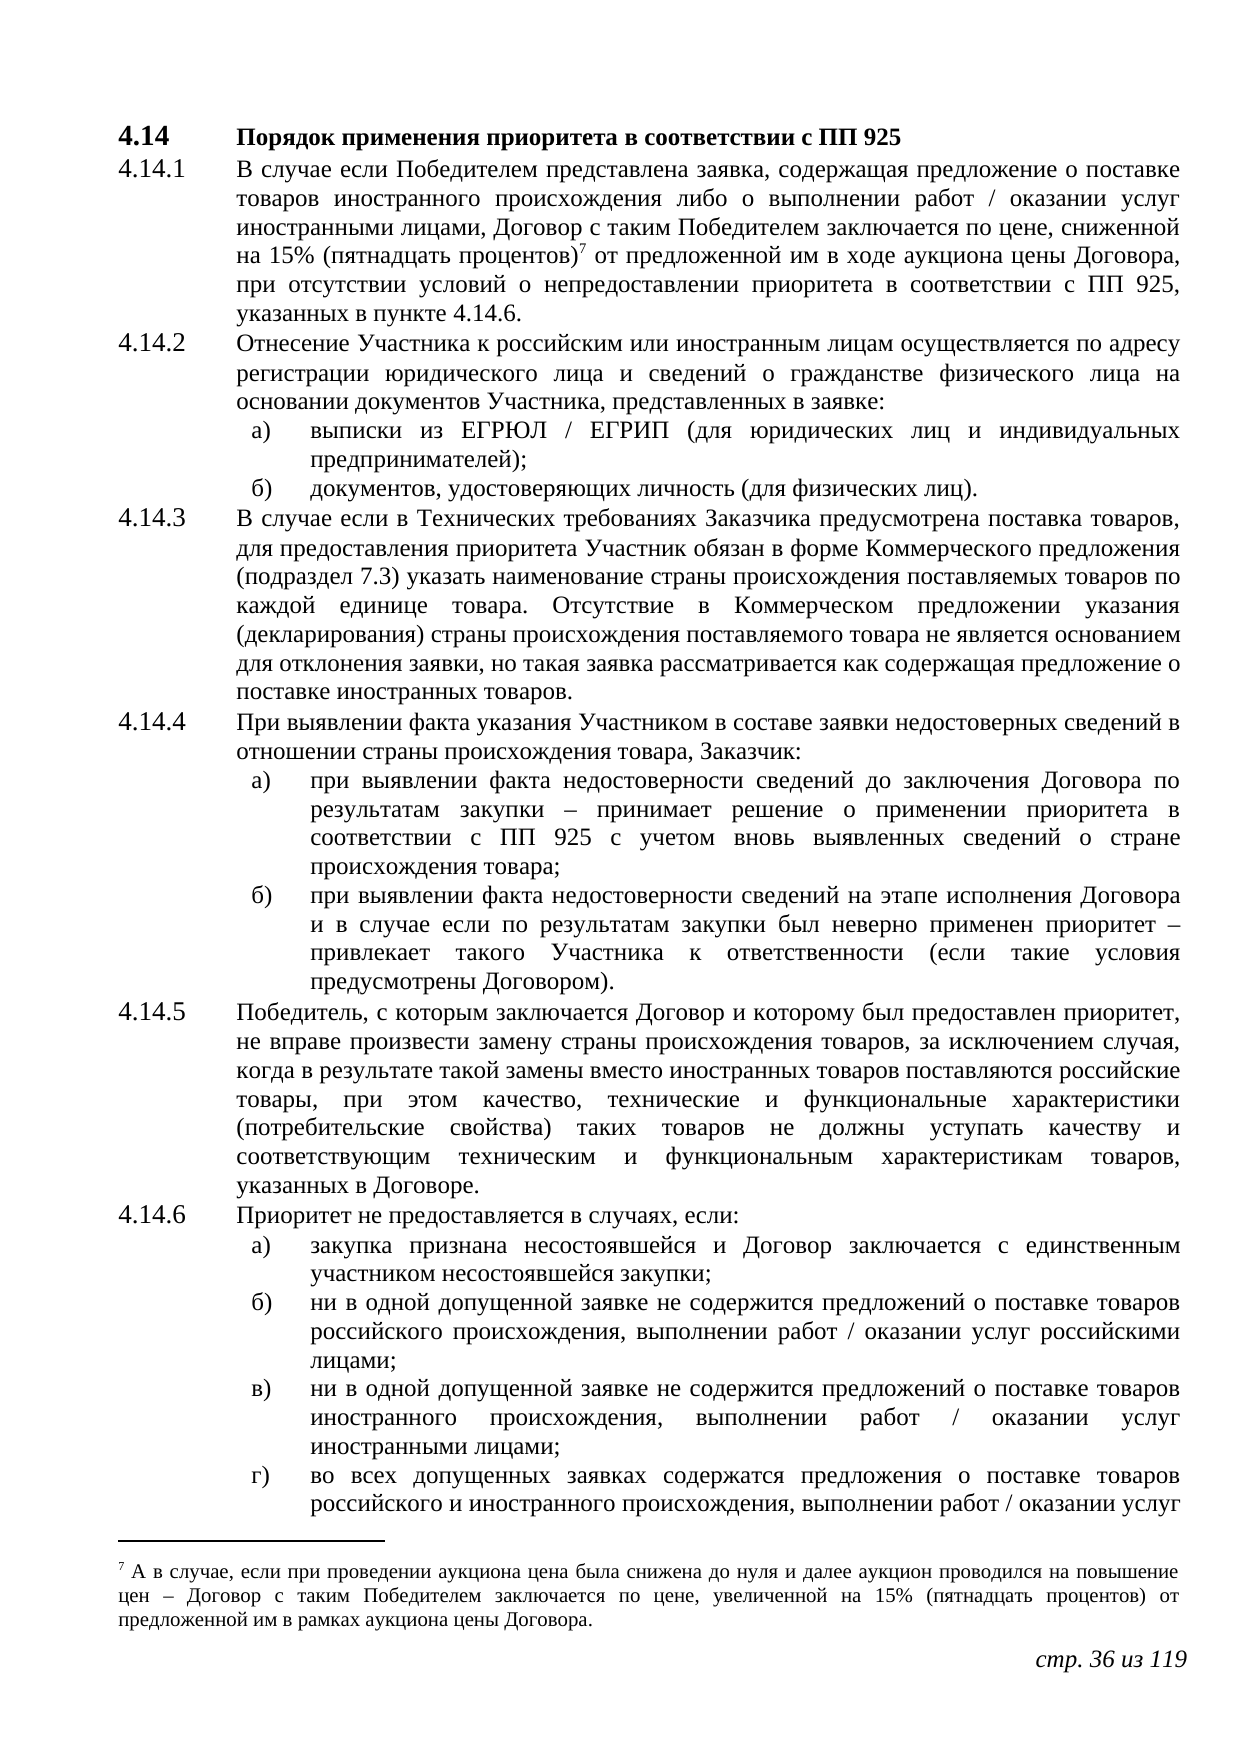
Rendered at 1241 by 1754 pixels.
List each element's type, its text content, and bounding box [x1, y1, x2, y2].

text ни в одной допущенной заявке не содержится предложений о поставке товаров иностранного происхождения, выполнении работ / оказании услуг иностранными лицами; [251, 1373, 1181, 1460]
text выписки из ЕГРЮЛ / ЕГРИП (для юридических лиц и индивидуальных предпринимателей); [251, 415, 1181, 473]
text Отнесение Участника к российским или иностранным лицам осуществляется по адресу регистрации юридического лица и сведений о гражданстве физического лица на основании документов Участника, представленных в заявке: [118, 327, 1181, 415]
text при выявлении факта недостоверности сведений до заключения Договора по результатам закупки – принимает решение о применении приоритета в соответствии с ПП 925 с учетом вновь выявленных сведений о стране происхождения товара; [251, 765, 1181, 880]
text ни в одной допущенной заявке не содержится предложений о поставке товаров российского происхождения, выполнении работ / оказании услуг российскими лицами; [251, 1287, 1181, 1373]
text При выявлении факта указания Участником в составе заявки недостоверных сведений в отношении страны происхождения товара, Заказчик: [118, 705, 1181, 765]
text Победитель, с которым заключается Договор и которому был предоставлен приоритет, не вправе произвести замену страны происхождения товаров, за исключением случая, когда в результате такой замены вместо иностранных товаров поставляются российские товары, при этом качество, технические и функциональные характеристики (потребительские свойства) таких товаров не должны уступать качеству и соответствующим техническим и функциональным характеристикам товаров, указанных в Договоре. [118, 995, 1181, 1199]
text документов, удостоверяющих личность (для физических лиц). [251, 473, 1181, 501]
subtitle Порядок применения приоритета в соответствии с ПП 925 [118, 118, 1181, 152]
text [251, 1460, 1181, 1517]
text В случае если в Технических требованиях Заказчика предусмотрена поставка товаров, для предоставления приоритета Участник обязан в форме Коммерческого предложения (подраздел 7.3) указать наименование страны происхождения поставляемых товаров по каждой единице товара. Отсутствие в Коммерческом предложении указания (декларирования) страны происхождения поставляемого товара не является основанием для отклонения заявки, но такая заявка рассматривается как содержащая предложение о поставке иностранных товаров. [118, 501, 1181, 705]
text закупка признана несостоявшейся и Договор заключается с единственным участником несостоявшейся закупки; [251, 1230, 1181, 1287]
text Приоритет не предоставляется в случаях, если: [118, 1199, 1181, 1230]
text при выявлении факта недостоверности сведений на этапе исполнения Договора и в случае если по результатам закупки был неверно применен приоритет – привлекает такого Участника к ответственности (если такие условия предусмотрены Договором). [251, 880, 1181, 995]
text В случае если Победителем представлена заявка, содержащая предложение о поставке товаров иностранного происхождения либо о выполнении работ / оказании услуг иностранными лицами, Договор с таким Победителем заключается по цене, сниженной на 15% (пятнадцать процентов) от предложенной им в ходе аукциона цены Договора, при отсутствии условий о непредоставлении приоритета в соответствии с ПП 925, указанных в пункте 4.14.6. [118, 152, 1181, 327]
